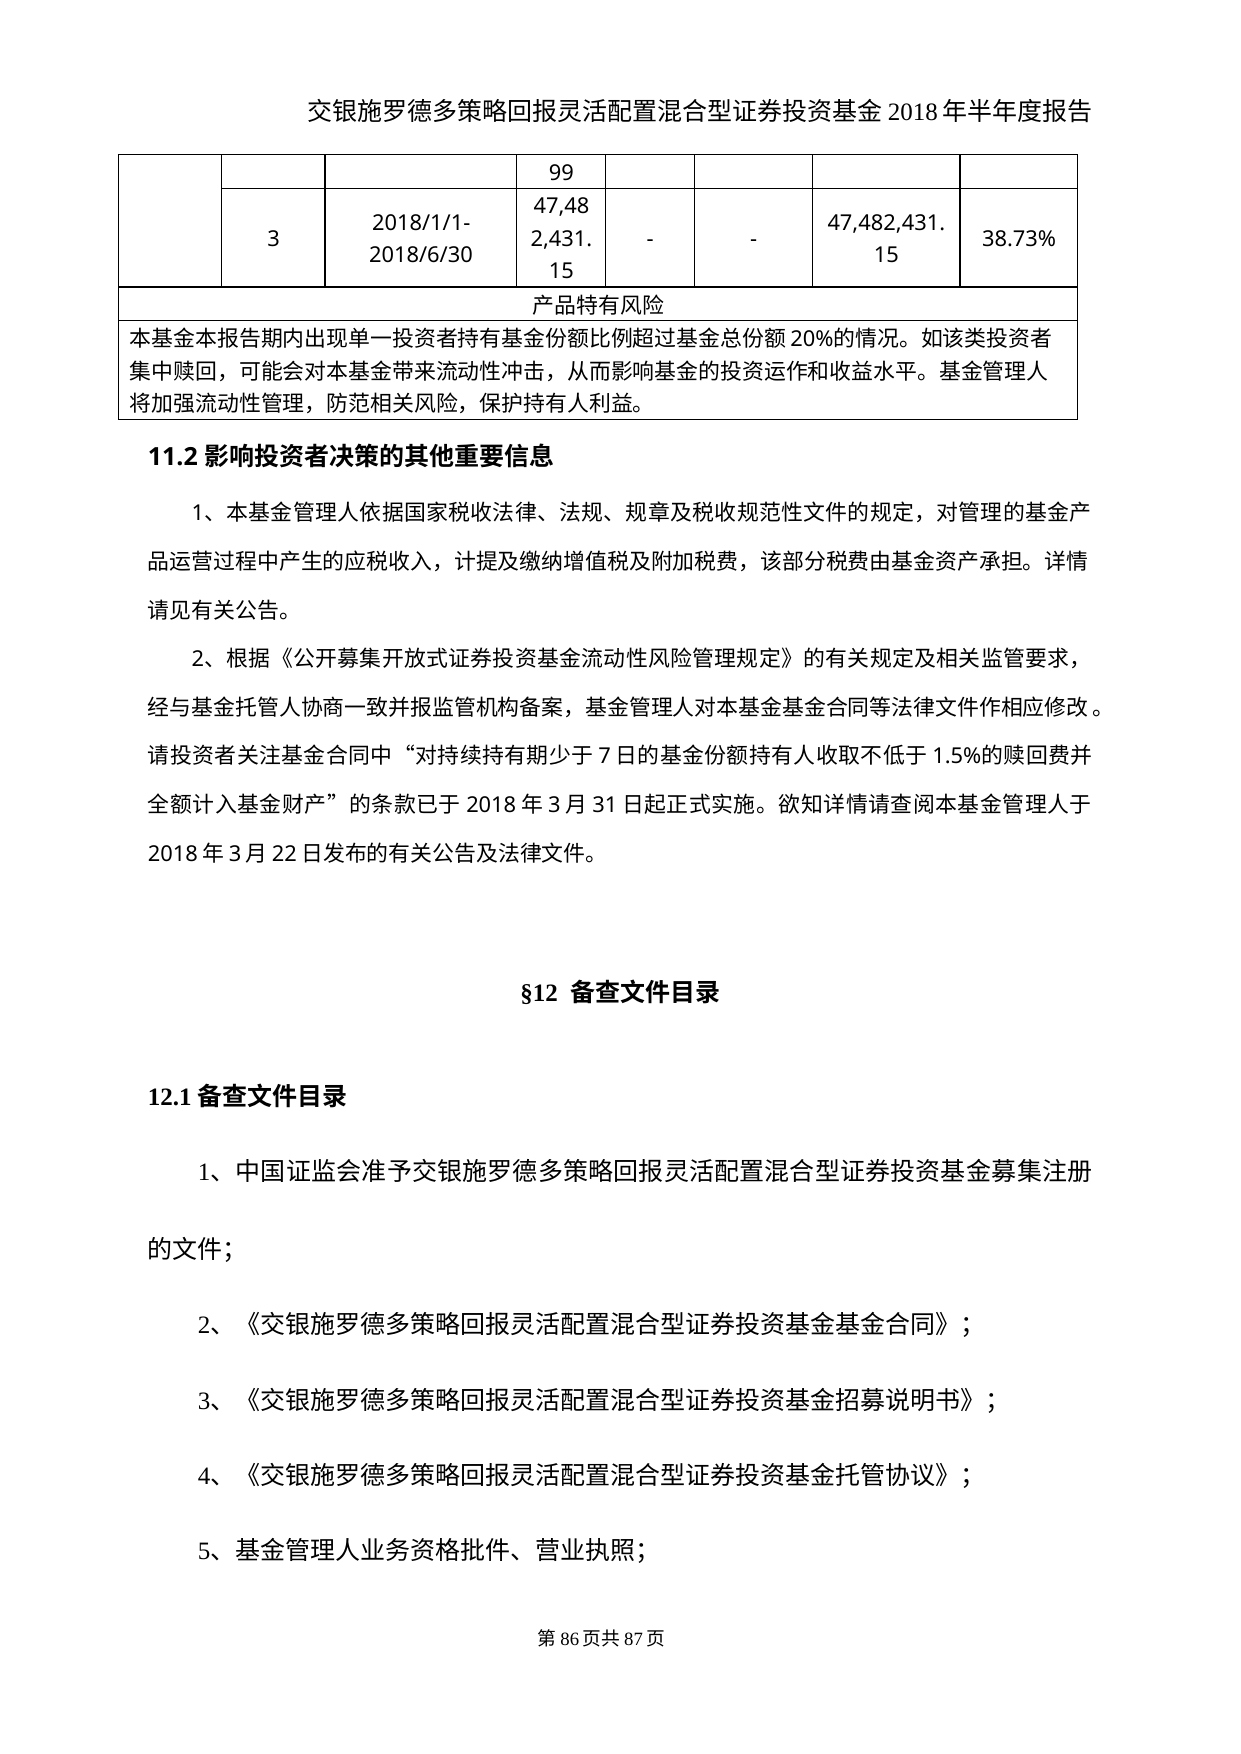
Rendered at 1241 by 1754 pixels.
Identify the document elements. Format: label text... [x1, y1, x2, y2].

subtitle §12 备查文件目录 [148, 958, 1092, 1023]
text 1、中国证监会准予交银施罗德多策略回报灵活配置混合型证券投资基金募集注册的文件； [148, 1137, 1092, 1280]
text 5、基金管理人业务资格批件、营业执照； [148, 1516, 1092, 1581]
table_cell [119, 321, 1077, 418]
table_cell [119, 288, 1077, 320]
text 2、根据《公开募集开放式证券投资基金流动性风险管理规定》的有关规定及相关监管要求，经与基金托管人协商一致并报监管机构备案，基金管理人对本基金基金合同等法律文件作相应修改。请投资者关注基金合同中“对持续持有期少于7日的基金份额持有人收取不低于1.5%的赎回费并全额计入基金财产”的条款已于2018年3月31日起正式实施。欲知详情请查阅本基金管理人于2018年3月22日发布的有关公告及法律文件。 [148, 641, 1092, 868]
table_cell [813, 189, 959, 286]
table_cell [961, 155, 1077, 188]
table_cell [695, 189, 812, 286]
text 4、《交银施罗德多策略回报灵活配置混合型证券投资基金托管协议》； [148, 1441, 1092, 1506]
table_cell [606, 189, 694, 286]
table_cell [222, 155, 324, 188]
text 2、《交银施罗德多策略回报灵活配置混合型证券投资基金基金合同》； [148, 1291, 1092, 1356]
text 3、《交银施罗德多策略回报灵活配置混合型证券投资基金招募说明书》； [148, 1366, 1092, 1431]
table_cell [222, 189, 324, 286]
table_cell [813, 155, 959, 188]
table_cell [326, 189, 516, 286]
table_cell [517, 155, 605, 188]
subtitle 12.1 备查文件目录 [148, 1062, 1092, 1127]
text 1、本基金管理人依据国家税收法律、法规、规章及税收规范性文件的规定，对管理的基金产品运营过程中产生的应税收入，计提及缴纳增值税及附加税费，该部分税费由基金资产承担。详情请见有关公告。 [148, 495, 1092, 625]
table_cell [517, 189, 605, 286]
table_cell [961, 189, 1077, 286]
subtitle 11.2 影响投资者决策的其他重要信息 [148, 422, 1092, 487]
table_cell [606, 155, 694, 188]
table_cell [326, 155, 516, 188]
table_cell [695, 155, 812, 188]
